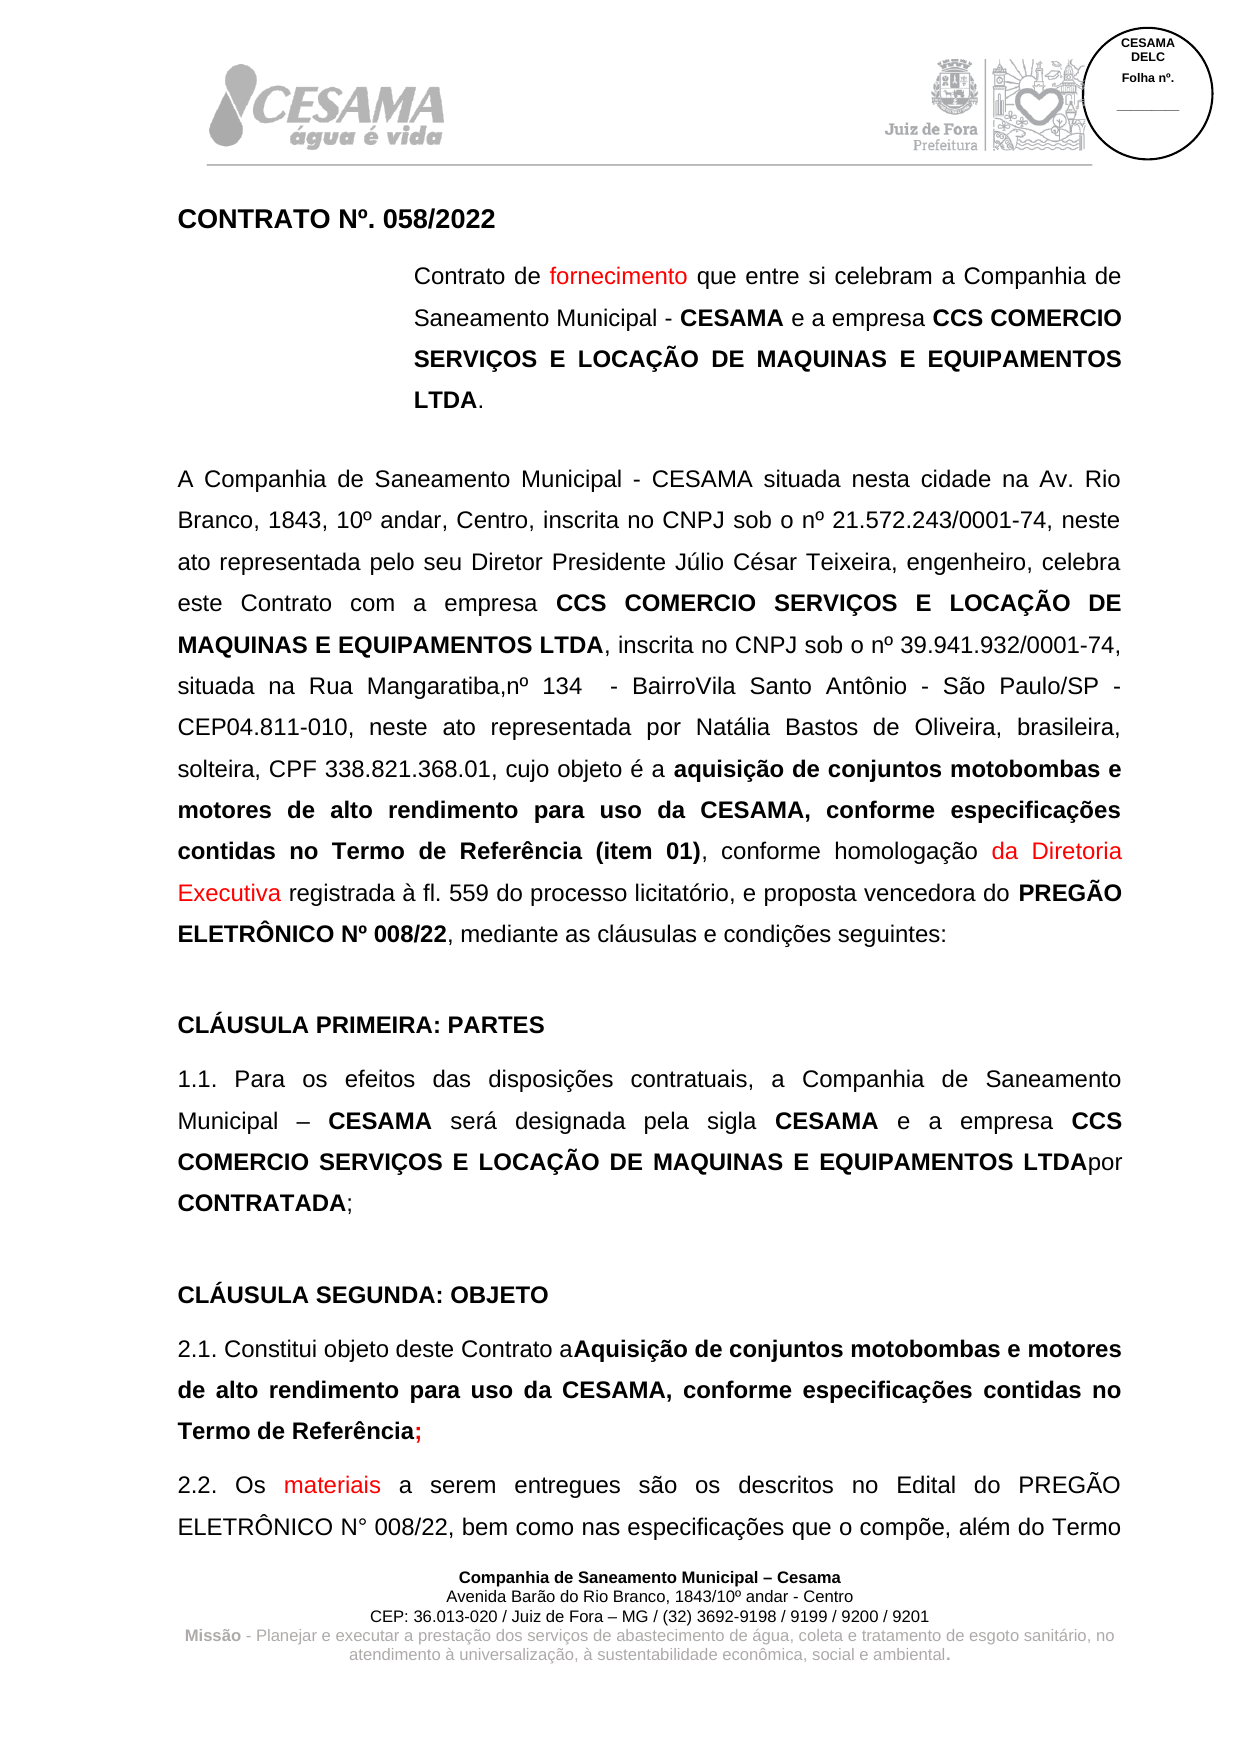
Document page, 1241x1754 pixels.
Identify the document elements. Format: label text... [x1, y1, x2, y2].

text A Companhia de Saneamento Municipal - CESAMA situada nesta cidade na Av. Rio Branco, 1843, 10º andar, Centro, inscrita no CNPJ sob o nº 21.572.243/0001-74, neste ato representada pelo seu Diretor Presidente Júlio César Teixeira, engenheiro, celebra este Contrato com a empresa CCS COMERCIO SERVIÇOS E LOCAÇÃO DE MAQUINAS E EQUIPAMENTOS LTDA, inscrita no CNPJ sob o nº 39.941.932/0001-74, situada na Rua Mangaratiba,nº 134 - BairroVila Santo Antônio - São Paulo/SP - CEP04.811-010, neste ato representada por Natália Bastos de Oliveira, brasileira, solteira, CPF 338.821.368.01, cujo objeto é a aquisição de conjuntos motobombas e motores de alto rendimento para uso da CESAMA, conforme especificações contidas no Termo de Referência (item 01), conforme homologação da Diretoria Executiva registrada à fl. 559 do processo licitatório, e proposta vencedora do PREGÃO ELETRÔNICO Nº 008/22, mediante as cláusulas e condições seguintes: [177, 465, 1122, 948]
text Contrato de fornecimento que entre si celebram a Companhia de Saneamento Municipal - CESAMA e a empresa CCS COMERCIO SERVIÇOS E LOCAÇÃO DE MAQUINAS E EQUIPAMENTOS LTDA. [413, 262, 1122, 414]
text 2.1. Constitui objeto deste Contrato aAquisição de conjuntos motobombas e motores de alto rendimento para uso da CESAMA, conforme especificações contidas no Termo de Referência; [177, 1334, 1122, 1445]
list 1.1. Para os efeitos das disposições contratuais, a Companhia de Saneamento Municipal – CESAMA será designada pela sigla CESAMA e a empresa CCS COMERCIO SERVIÇOS E LOCAÇÃO DE MAQUINAS E EQUIPAMENTOS LTDApor CONTRATADA; [177, 1065, 1122, 1217]
text CLÁUSULA SEGUNDA: OBJETO [177, 1281, 1122, 1308]
picture [206, 59, 1093, 166]
text CONTRATO Nº. 058/2022 [177, 203, 1122, 234]
subtitle CLÁUSULA PRIMEIRA: PARTES [177, 1011, 1122, 1039]
